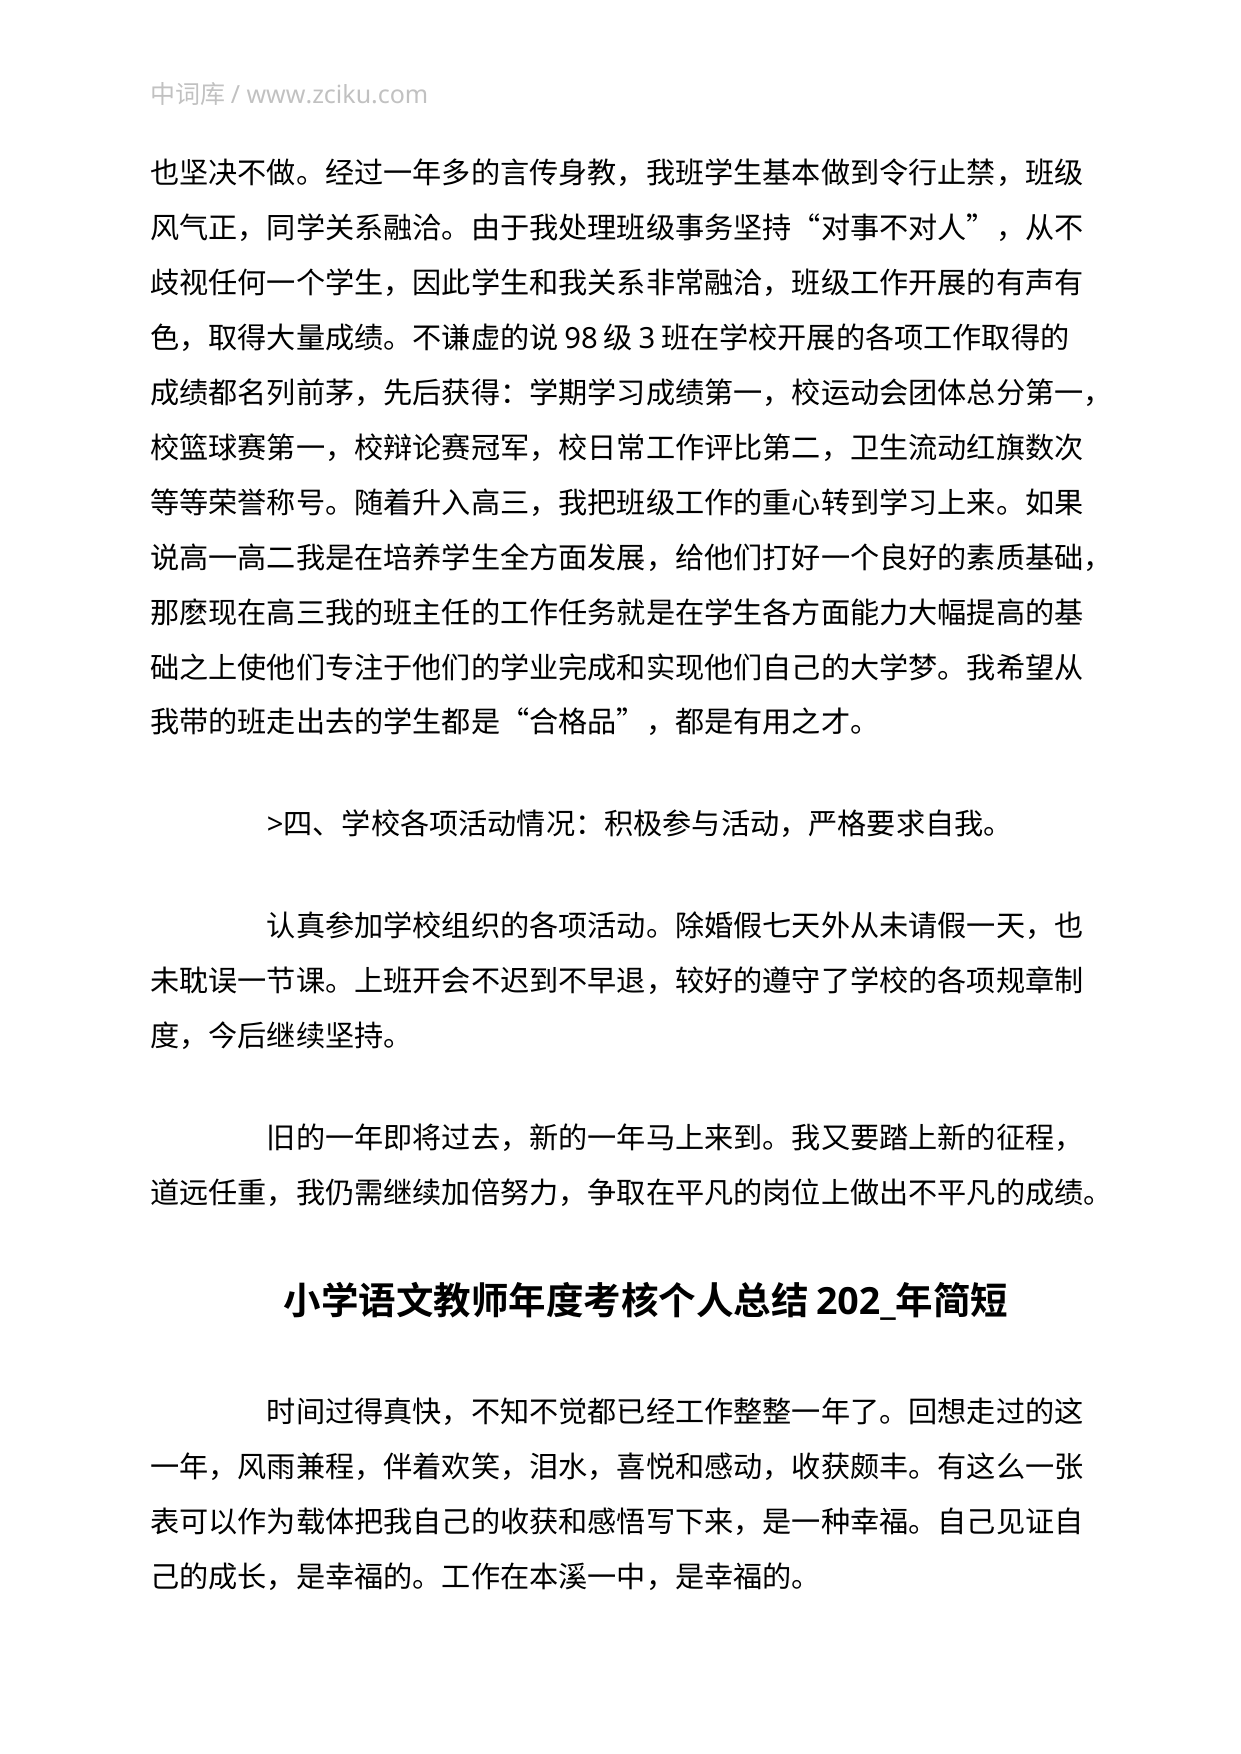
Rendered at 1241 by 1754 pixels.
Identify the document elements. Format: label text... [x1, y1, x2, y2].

text 旧的一年即将过去，新的一年马上来到。我又要踏上新的征程，道远任重，我仍需继续加倍努力，争取在平凡的岗位上做出不平凡的成绩。 [150, 1114, 1090, 1212]
text 认真参加学校组织的各项活动。除婚假七天外从未请假一天，也未耽误一节课。上班开会不迟到不早退，较好的遵守了学校的各项规章制度，今后继续坚持。 [150, 903, 1090, 1055]
text >四、学校各项活动情况：积极参与活动，严格要求自我。 [150, 801, 1090, 843]
text 时间过得真快，不知不觉都已经工作整整一年了。回想走过的这一年，风雨兼程，伴着欢笑，泪水，喜悦和感动，收获颇丰。有这么一张表可以作为载体把我自己的收获和感悟写下来，是一种幸福。自己见证自己的成长，是幸福的。工作在本溪一中，是幸福的。 [150, 1389, 1090, 1596]
text 小学语文教师年度考核个人总结202_年简短 [150, 1271, 1090, 1326]
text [150, 150, 1090, 741]
